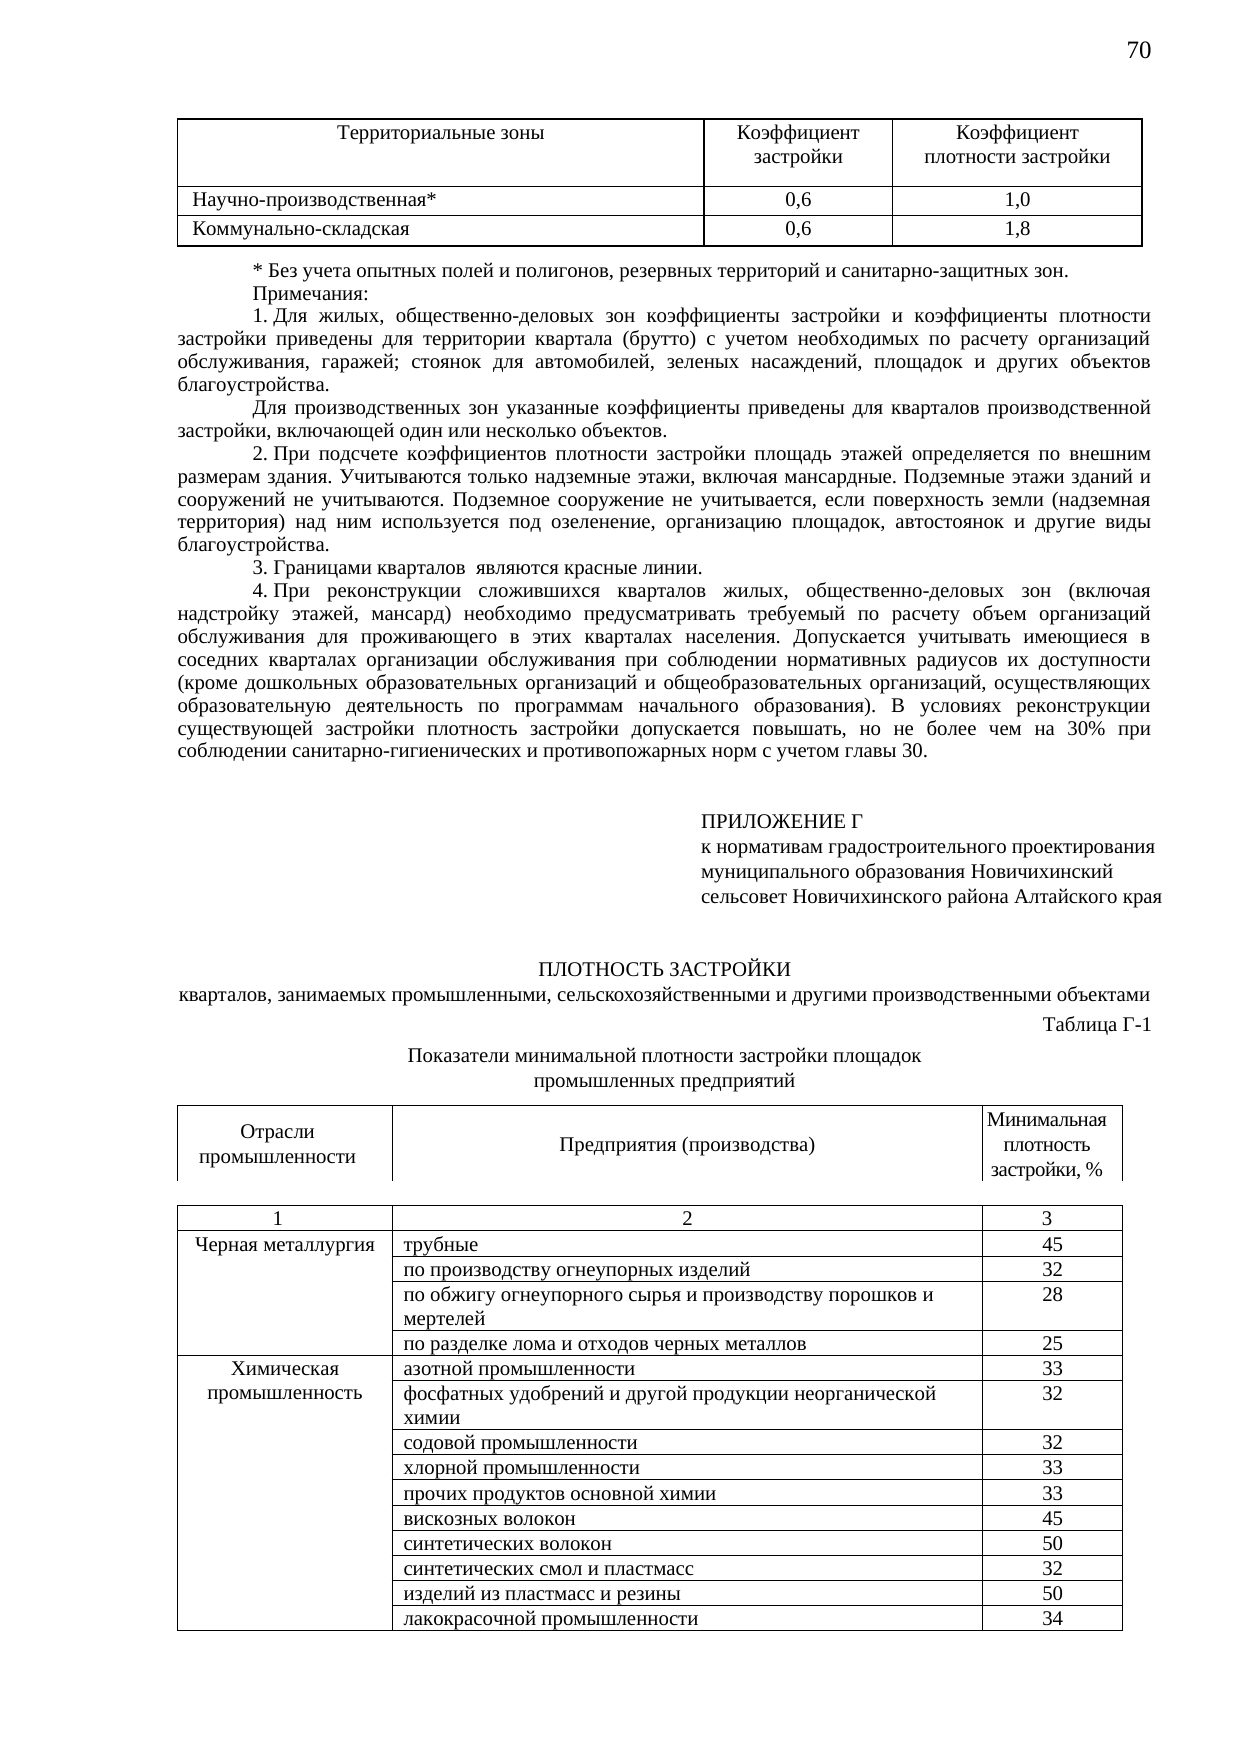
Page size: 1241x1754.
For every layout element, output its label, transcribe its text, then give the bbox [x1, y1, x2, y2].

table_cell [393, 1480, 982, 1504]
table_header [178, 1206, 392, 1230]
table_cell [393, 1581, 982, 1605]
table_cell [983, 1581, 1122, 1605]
subtitle кварталов, занимаемых промышленными, сельскохозяйственными и другими производственными объектами [177, 981, 1152, 1006]
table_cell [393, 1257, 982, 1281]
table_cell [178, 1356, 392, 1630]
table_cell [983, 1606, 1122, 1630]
text 1. Для жилых, общественно-деловых зон коэффициенты застройки и коэффициенты плотности застройки приведены для территории квартала (брутто) с учетом необходимых по расчету организаций обслуживания, гаражей; стоянок для автомобилей, зеленых насаждений, площадок и других объектов благоустройства. [177, 304, 1152, 396]
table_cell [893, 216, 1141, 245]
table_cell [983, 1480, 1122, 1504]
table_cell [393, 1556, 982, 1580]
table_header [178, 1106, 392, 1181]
text Примечания: [177, 282, 1152, 304]
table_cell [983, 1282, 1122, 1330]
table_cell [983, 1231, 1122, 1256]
text 3. Границами кварталов являются красные линии. [177, 556, 1152, 579]
text 2. При подсчете коэффициентов плотности застройки площадь этажей определяется по внешним размерам здания. Учитываются только надземные этажи, включая мансардные. Подземные этажи зданий и сооружений не учитываются. Подземное сооружение не учитывается, если поверхность земли (надземная территория) над ним используется под озеленение, организацию площадок, автостоянок и другие виды благоустройства. [177, 442, 1152, 556]
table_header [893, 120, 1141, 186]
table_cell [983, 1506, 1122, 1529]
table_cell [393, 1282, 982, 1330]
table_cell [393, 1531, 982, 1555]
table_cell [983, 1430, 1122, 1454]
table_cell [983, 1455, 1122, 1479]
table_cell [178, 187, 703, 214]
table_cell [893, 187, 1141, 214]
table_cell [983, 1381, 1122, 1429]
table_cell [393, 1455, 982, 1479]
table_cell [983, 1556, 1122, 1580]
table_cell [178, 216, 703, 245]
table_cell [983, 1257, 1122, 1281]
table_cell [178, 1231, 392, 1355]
text Показатели минимальной плотности застройки площадок [177, 1043, 1152, 1068]
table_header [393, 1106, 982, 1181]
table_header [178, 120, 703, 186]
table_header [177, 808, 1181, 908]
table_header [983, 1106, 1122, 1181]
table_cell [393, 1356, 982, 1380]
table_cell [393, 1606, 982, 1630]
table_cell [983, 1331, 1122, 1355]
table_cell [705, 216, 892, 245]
text * Без учета опытных полей и полигонов, резервных территорий и санитарно-защитных зон. [177, 259, 1152, 282]
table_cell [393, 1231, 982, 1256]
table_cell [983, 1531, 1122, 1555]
text Для производственных зон указанные коэффициенты приведены для кварталов производственной застройки, включающей один или несколько объектов. [177, 396, 1152, 442]
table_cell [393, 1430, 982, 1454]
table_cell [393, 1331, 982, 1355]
text 4. При реконструкции сложившихся кварталов жилых, общественно-деловых зон (включая надстройку этажей, мансард) необходимо предусматривать требуемый по расчету объем организаций обслуживания для проживающего в этих кварталах населения. Допускается учитывать имеющиеся в соседних кварталах организации обслуживания при соблюдении нормативных радиусов их доступности (кроме дошкольных образовательных организаций и общеобразовательных организаций, осуществляющих образовательную деятельность по программам начального образования). В условиях реконструкции существующей застройки плотность застройки допускается повышать, но не более чем на 30% при соблюдении санитарно-гигиенических и противопожарных норм с учетом главы 30. [177, 579, 1152, 762]
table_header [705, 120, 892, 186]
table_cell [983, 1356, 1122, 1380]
text Таблица Г-1 [177, 1012, 1152, 1036]
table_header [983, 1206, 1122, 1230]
text промышленных предприятий [177, 1068, 1152, 1093]
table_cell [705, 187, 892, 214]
subtitle ПЛОТНОСТЬ ЗАСТРОЙКИ [177, 956, 1152, 981]
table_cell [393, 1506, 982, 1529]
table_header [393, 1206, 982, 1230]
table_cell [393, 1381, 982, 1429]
